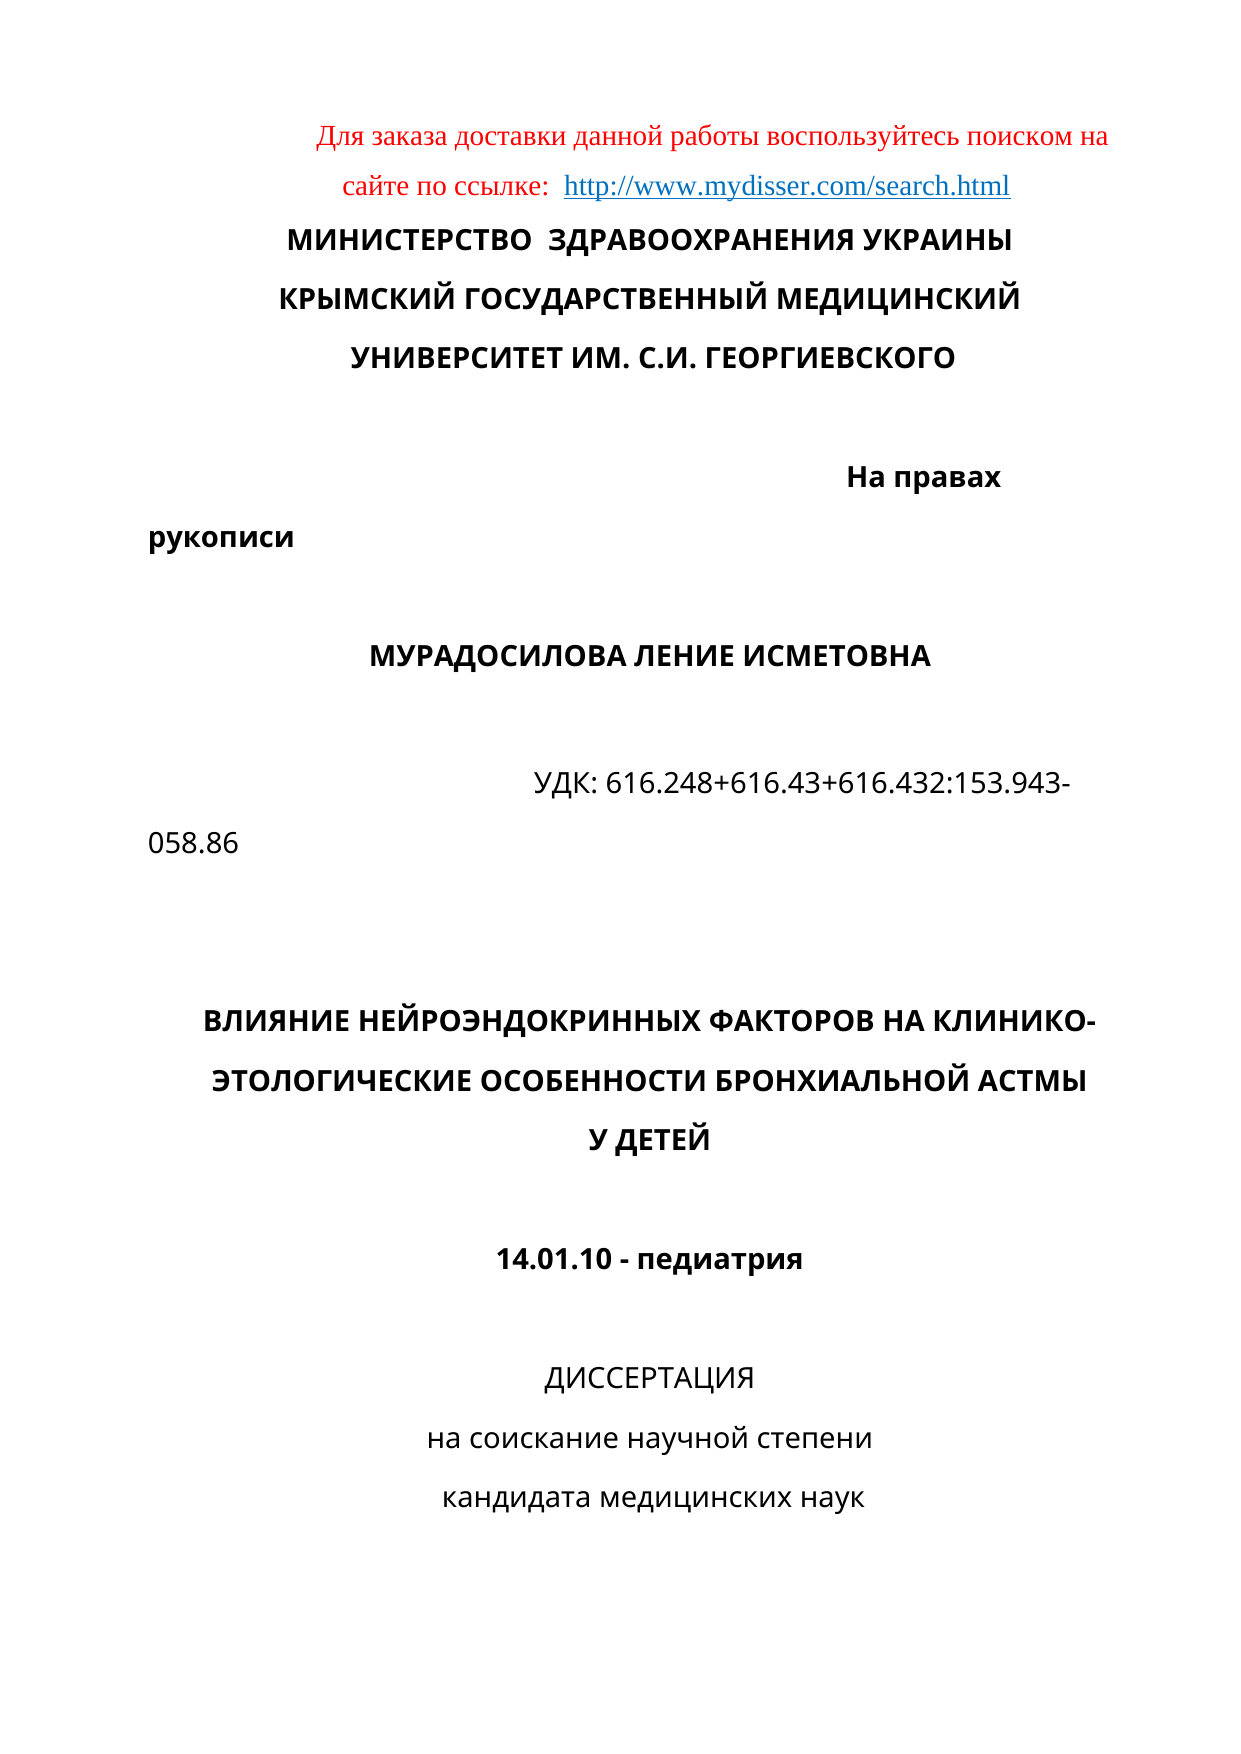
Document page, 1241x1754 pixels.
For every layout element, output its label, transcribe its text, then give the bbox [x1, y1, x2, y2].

text 14.01.10 - педиатрия [148, 1238, 1152, 1278]
subtitle Для заказа доставки данной работы воспользуйтесь поиском на сайте по ссылке: http://www.mydisser.com/search.html [223, 118, 1130, 202]
text УДК: 616.248+616.43+616.432:153.943-058.86 [148, 763, 1152, 862]
text На правах рукописи [148, 457, 1152, 556]
text У ДЕТЕЙ [148, 1119, 1152, 1159]
text ДИССЕРТАЦИЯ [148, 1357, 1152, 1397]
text на соискание научной степени [148, 1417, 1152, 1457]
text кандидата медицинских наук [148, 1476, 1152, 1516]
text МИНИСТЕРСТВО ЗДРАВООХРАНЕНИЯ УКРАИНЫ [148, 219, 1152, 258]
text УНИВЕРСИТЕТ ИМ. С.И. ГЕОРГИЕВСКОГО [148, 338, 1152, 377]
text ВЛИЯНИЕ НЕЙРОЭНДОКРИННЫХ ФАКТОРОВ НА КЛИНИКО-ЭТОЛОГИЧЕСКИЕ ОСОБЕННОСТИ БРОНХИАЛЬНОЙ АСТМЫ [148, 1001, 1152, 1100]
text КРЫМСКИЙ ГОСУДАРСТВЕННЫЙ МЕДИЦИНСКИЙ [148, 278, 1152, 318]
text МУРАДОСИЛОВА ЛЕНИЕ ИСМЕТОВНА [148, 635, 1152, 675]
